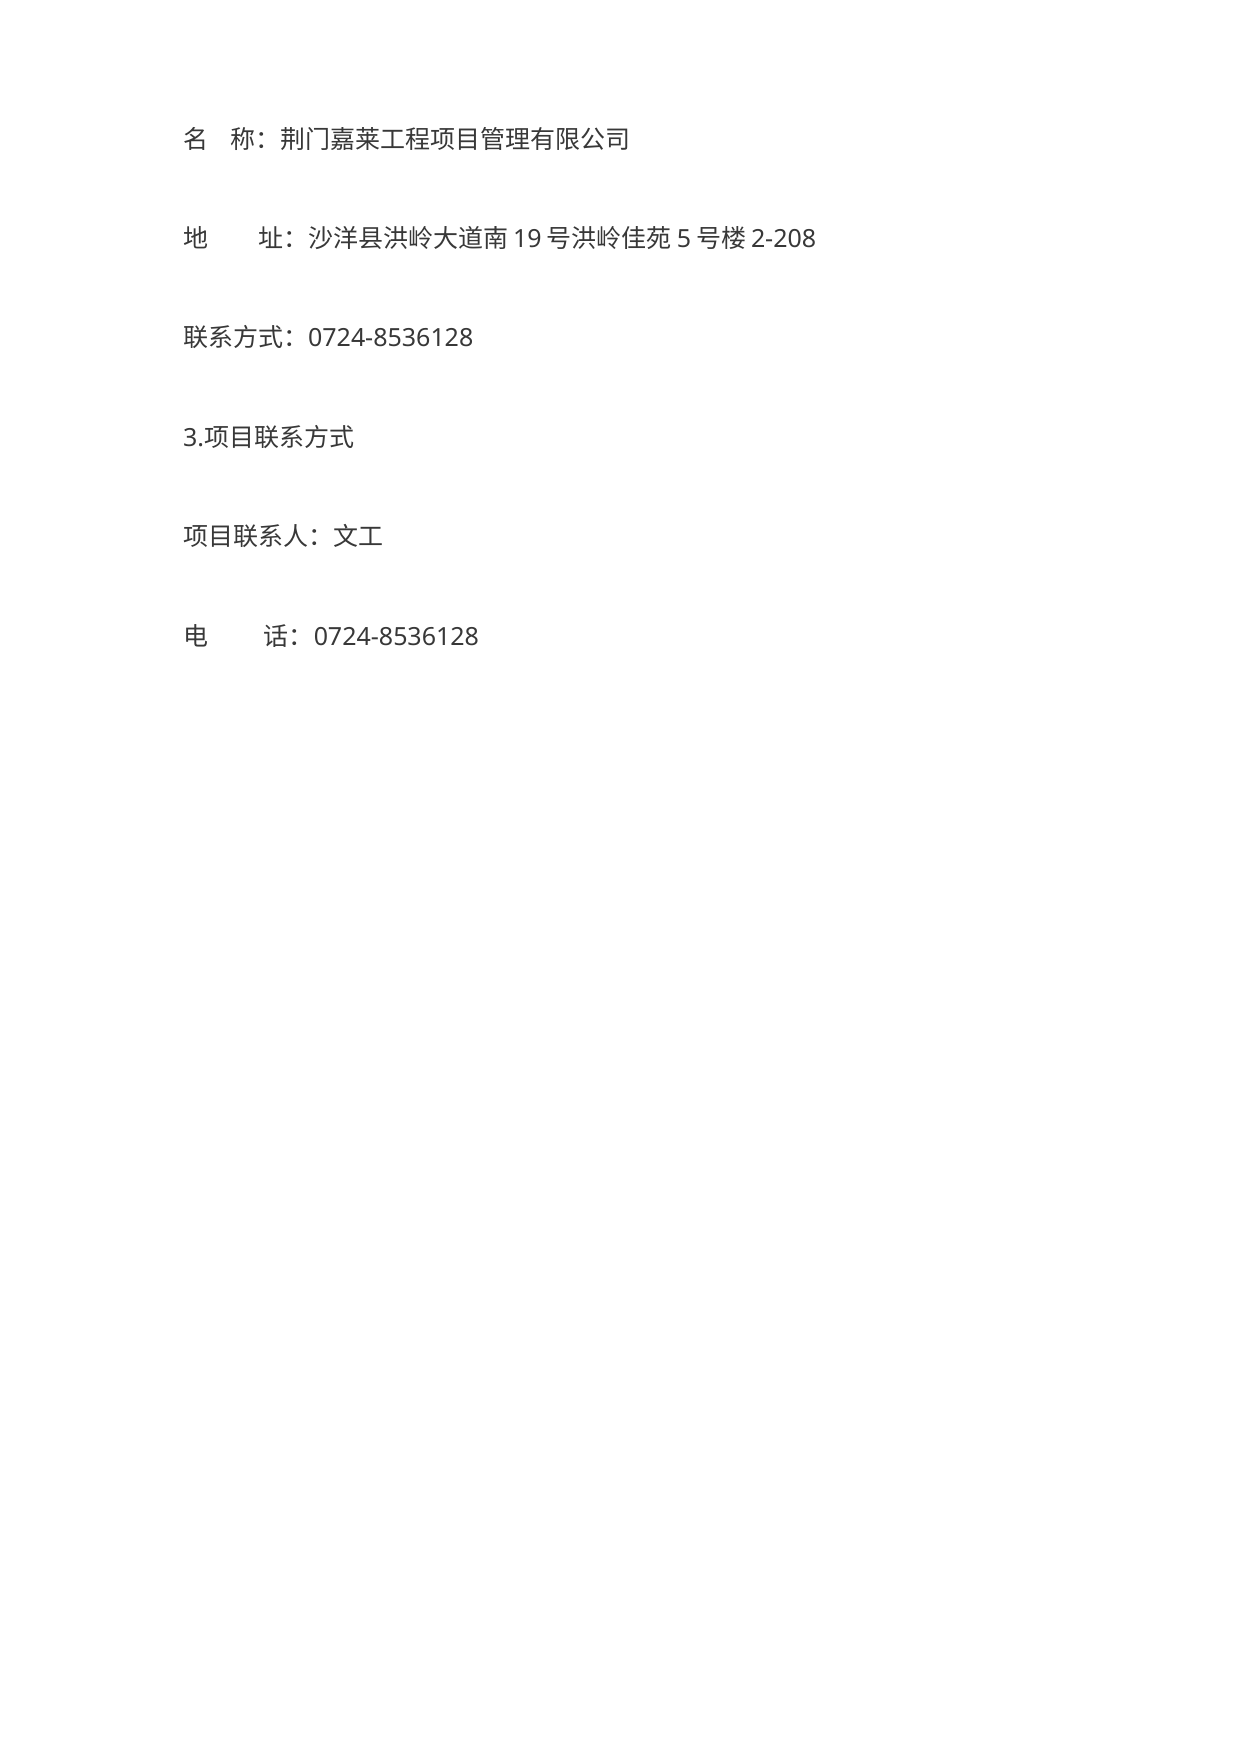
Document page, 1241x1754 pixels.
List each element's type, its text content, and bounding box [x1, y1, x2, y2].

text 联系方式：0724-8536128 [133, 303, 1093, 368]
text 地 址：沙洋县洪岭大道南19号洪岭佳苑5号楼2-208 [133, 204, 1093, 269]
text 项目联系人：文工 [133, 502, 1093, 567]
text 3.项目联系方式 [133, 403, 1093, 468]
text 名 称：荆门嘉莱工程项目管理有限公司 [133, 105, 1093, 170]
text 电 话：0724-8536128 [133, 602, 1093, 667]
